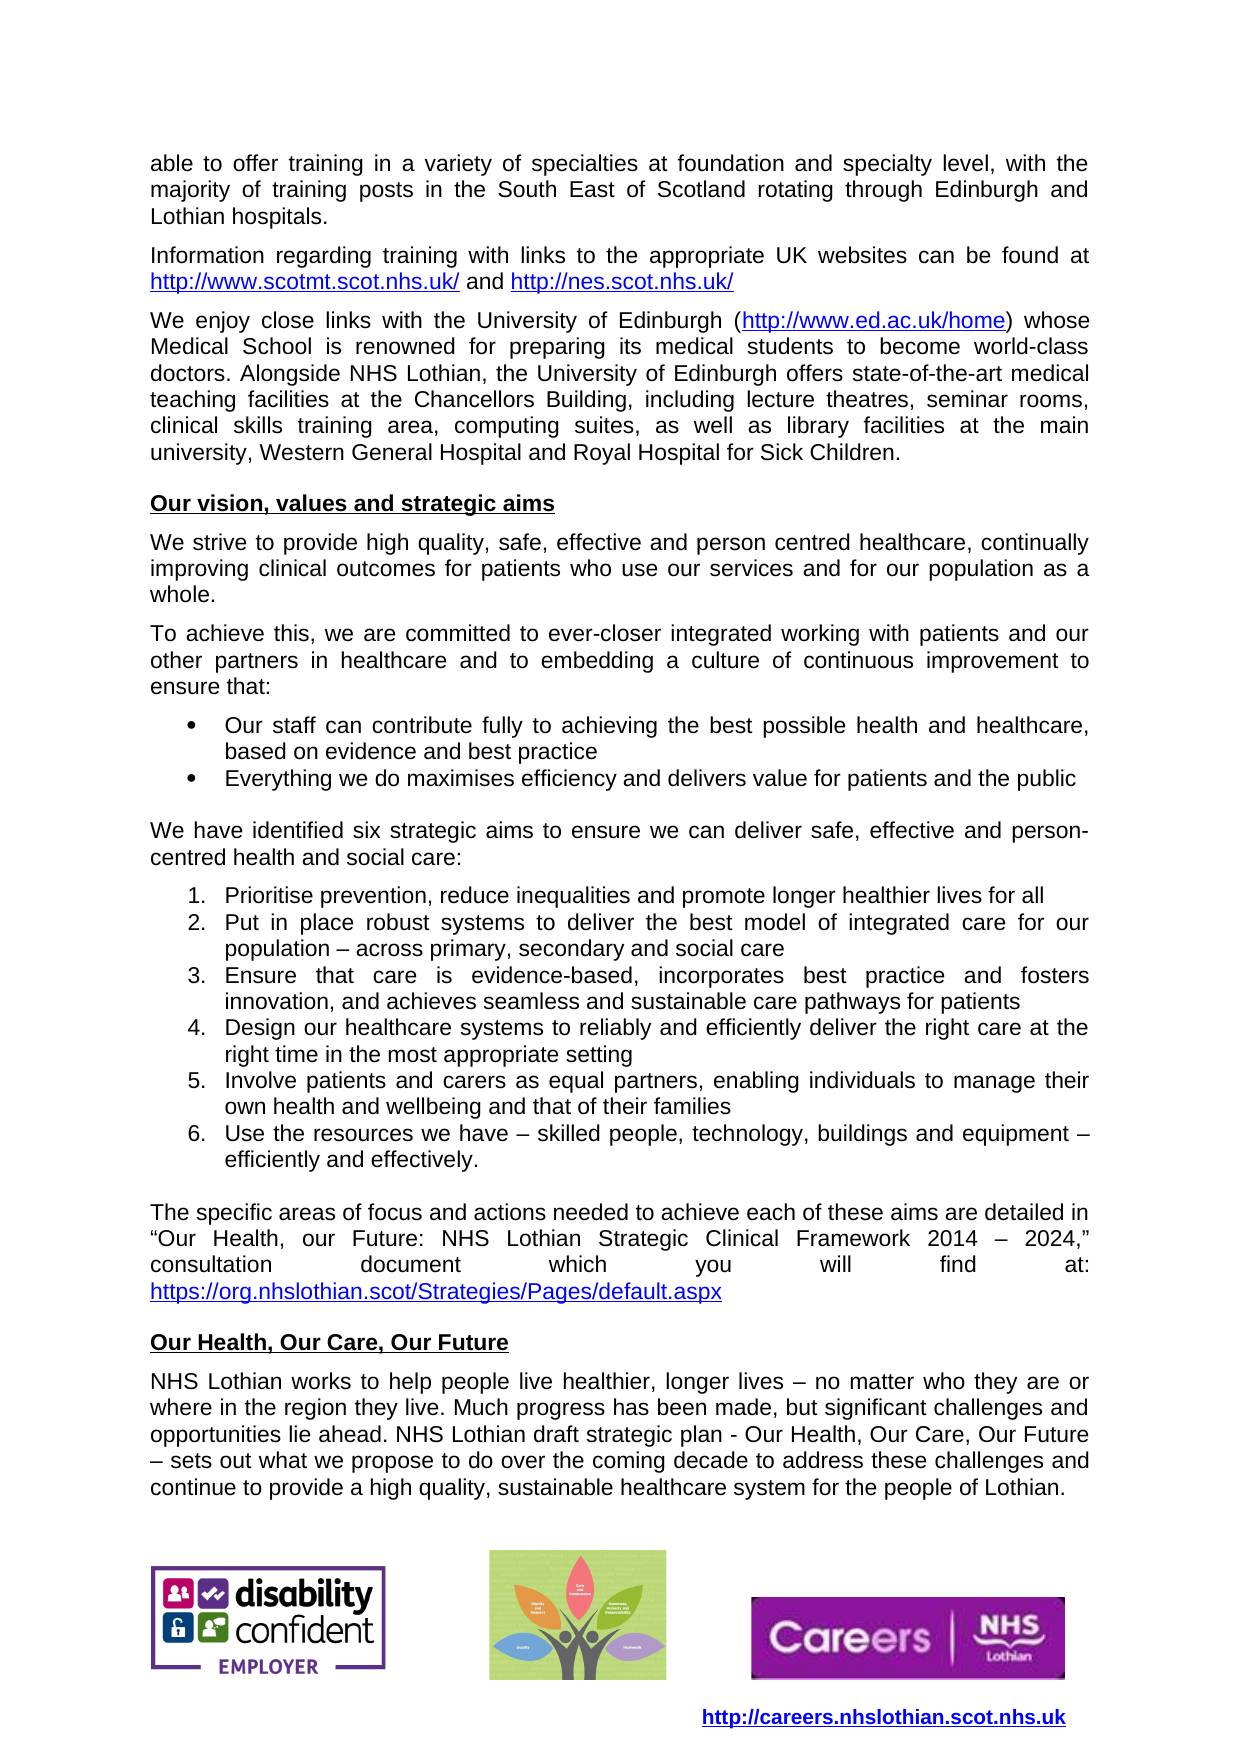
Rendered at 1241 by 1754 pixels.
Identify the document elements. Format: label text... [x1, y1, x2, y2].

list Design our healthcare systems to reliably and efficiently deliver the right care at the right time in the most appropriate setting [187, 1014, 1090, 1067]
text The specific areas of focus and actions needed to achieve each of these aims are detailed in “Our Health, our Future: NHS Lothian Strategic Clinical Framework 2014 – 2024,” consultation document which you will find at: https://org.nhslothian.scot/Strategies/Pages/default.aspx [150, 1199, 1090, 1304]
text Our Health, Our Care, Our Future [150, 1329, 1090, 1356]
list Put in place robust systems to deliver the best model of integrated care for our population – across primary, secondary and social care [187, 909, 1090, 962]
text To achieve this, we are committed to ever-closer integrated working with patients and our other partners in healthcare and to embedding a culture of continuous improvement to ensure that: [150, 620, 1090, 699]
list Ensure that care is evidence-based, incorporates best practice and fosters innovation, and achieves seamless and sustainable care pathways for patients [187, 962, 1090, 1014]
list Prioritise prevention, reduce inequalities and promote longer healthier lives for all [187, 882, 1090, 909]
picture [489, 1550, 667, 1680]
text We strive to provide high quality, safe, effective and person centred healthcare, continually improving clinical outcomes for patients who use our services and for our population as a whole. [150, 529, 1090, 608]
text We have identified six strategic aims to ensure we can deliver safe, effective and person-centred health and social care: [150, 817, 1090, 870]
list Our staff can contribute fully to achieving the best possible health and healthcare, based on evidence and best practice [187, 712, 1090, 764]
text NHS Lothian works to help people live healthier, longer lives – no matter who they are or where in the region they live. Much progress has been made, but significant challenges and opportunities lie ahead. NHS Lothian draft strategic plan - Our Health, Our Care, Our Future – sets out what we propose to do over the coming decade to address these challenges and continue to provide a high quality, sustainable healthcare system for the people of Lothian. [150, 1368, 1090, 1500]
text Information regarding training with links to the appropriate UK websites can be found at http://www.scotmt.scot.nhs.uk/ and http://nes.scot.nhs.uk/ [150, 242, 1090, 294]
list Everything we do maximises efficiency and delivers value for patients and the public [187, 764, 1090, 791]
text We enjoy close links with the University of Edinburgh (http://www.ed.ac.uk/home) whose Medical School is renowned for preparing its medical students to become world-class doctors. Alongside NHS Lothian, the University of Edinburgh offers state-of-the-art medical teaching facilities at the Chancellors Building, including lecture theatres, seminar rooms, clinical skills training area, computing suites, as well as library facilities at the main university, Western General Hospital and Royal Hospital for Sick Children. [150, 307, 1090, 465]
list Use the resources we have – skilled people, technology, buildings and equipment –efficiently and effectively. [187, 1120, 1090, 1172]
picture [150, 1566, 386, 1680]
picture [751, 1597, 1065, 1680]
list Involve patients and carers as equal partners, enabling individuals to manage their own health and wellbeing and that of their families [187, 1067, 1090, 1120]
text Our vision, values and strategic aims [150, 490, 1090, 516]
